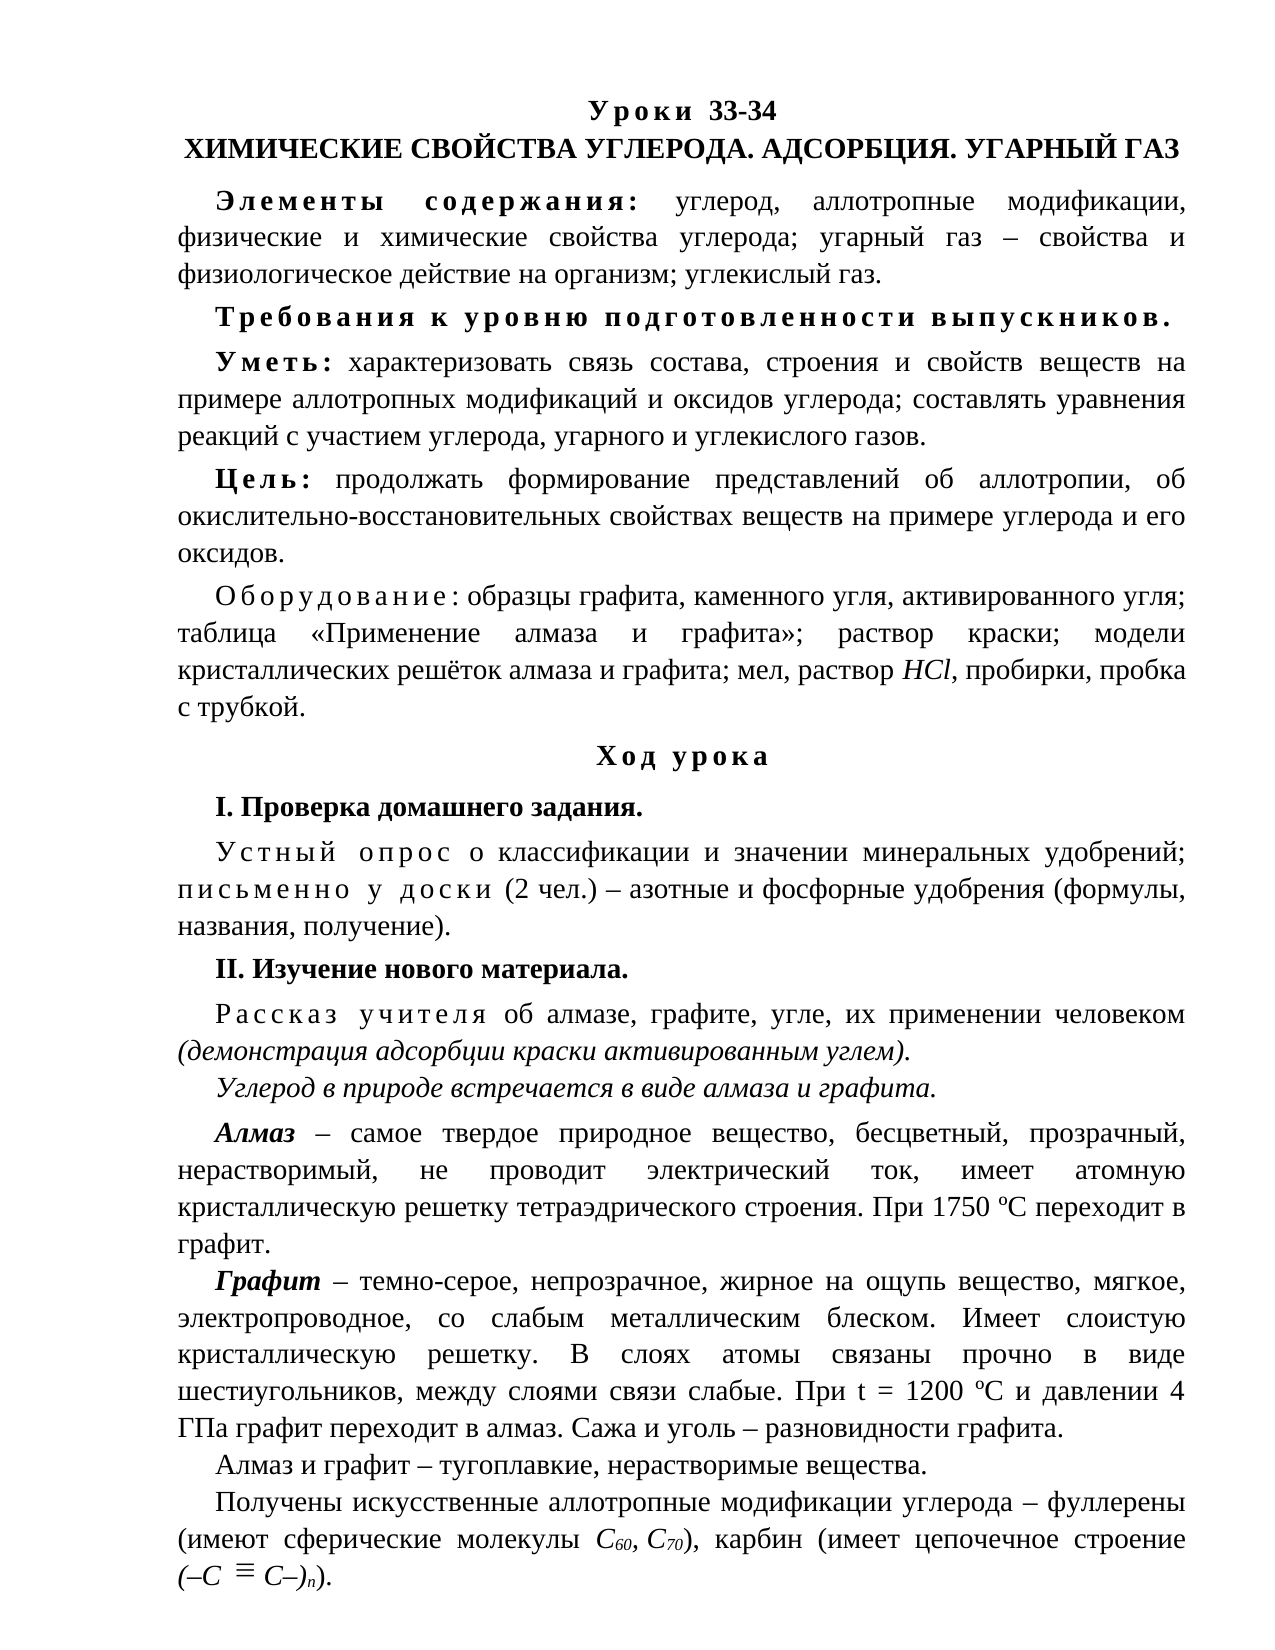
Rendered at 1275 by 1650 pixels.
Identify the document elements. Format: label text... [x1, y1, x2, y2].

text I. Проверка домашнего задания. [177, 789, 1186, 823]
text Графит – темно-серое, непрозрачное, жирное на ощупь вещество, мягкое, электропроводное, со слабым металлическим блеском. Имеет слоистую кристаллическую решетку. В слоях атомы связаны прочно в виде шестиугольников, между слоями связи слабые. При t = 1200 ºС и давлении 4 ГПа графит переходит в алмаз. Сажа и уголь – разновидности графита. [177, 1263, 1186, 1444]
text Ход урока [177, 738, 1186, 772]
text Уметь: характеризовать связь состава, строения и свойств веществ на примере аллотропных модификаций и оксидов углерода; составлять уравнения реакций с участием углерода, угарного и углекислого газов. [177, 344, 1186, 452]
text Цель: продолжать формирование представлений об аллотропии, об окислительно-восстановительных свойствах веществ на примере углерода и его оксидов. [177, 461, 1186, 568]
text Оборудование: образцы графита, каменного угля, активированного угля; таблица «Применение алмаза и графита»; раствор краски; модели кристаллических решёток алмаза и графита; мел, раствор НCl, пробирки, пробка с трубкой. [177, 578, 1186, 722]
text Получены искусственные аллотропные модификации углерода – фуллерены (имеют сферические молекулы С60, С70), карбин (имеет цепочечное строение (–С С–)n). [177, 1484, 1186, 1591]
text Рассказ учителя об алмазе, графите, угле, их применении человеком (демонстрация адсорбции краски активированным углем). [177, 997, 1186, 1067]
text Алмаз – самое твердое природное вещество, бесцветный, прозрачный, нерастворимый, не проводит электрический ток, имеет атомную кристаллическую решетку тетраэдрического строения. При 1750 ºС переходит в графит. [177, 1115, 1186, 1259]
text Устный опрос о классификации и значении минеральных удобрений; письменно у доски (2 чел.) – азотные и фосфорные удобрения (формулы, названия, получение). [177, 834, 1186, 942]
text Углерод в природе встречается в виде алмаза и графита. [177, 1070, 1186, 1104]
text Требования к уровню подготовленности выпускников. [177, 299, 1186, 333]
text Уроки 33-34 химические свойства углерода. адсорбция. угарный газ [177, 93, 1186, 165]
text Алмаз и графит – тугоплавкие, нерастворимые вещества. [177, 1447, 1186, 1481]
text Элементы содержания: углерод, аллотропные модификации, физические и химические свойства углерода; угарный газ – свойства и физиологическое действие на организм; углекислый газ. [177, 183, 1186, 290]
text II. Изучение нового материала. [177, 951, 1186, 985]
